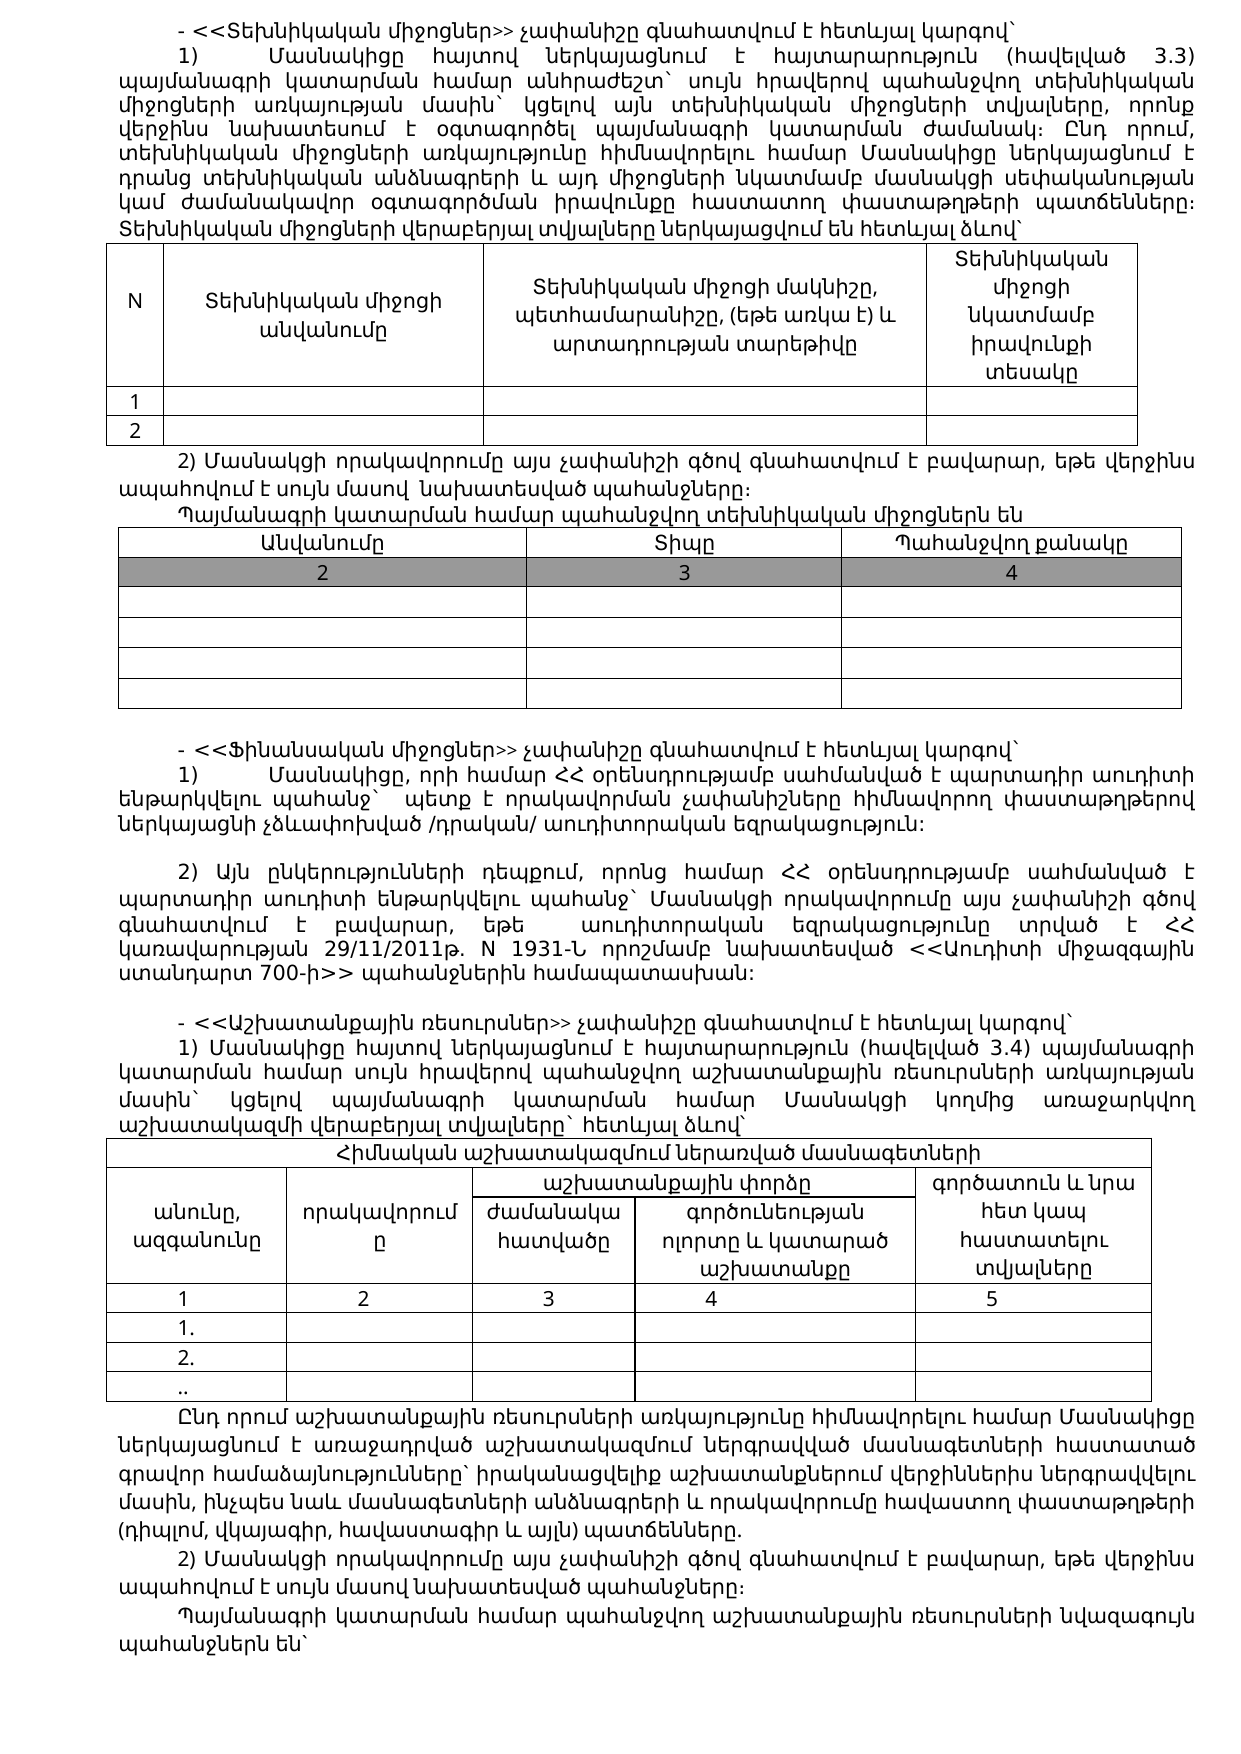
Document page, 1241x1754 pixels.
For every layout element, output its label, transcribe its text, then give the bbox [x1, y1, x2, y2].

table_cell [473, 1343, 634, 1371]
table_cell 4 [636, 1284, 915, 1312]
table_header Պահանջվող քանակը [842, 528, 1181, 557]
table_header Տիպը [527, 528, 841, 557]
table_cell [164, 416, 483, 445]
table_cell [636, 1343, 915, 1371]
text - <<Ֆինանսական միջոցներ>> չափանիշը գնահատվում է հետևյալ կարգով` [118, 738, 1196, 763]
text 2) Մասնակցի որակավորումը այս չափանիշի գծով գնահատվում է բավարար, եթե վերջինս ապահովում է սույն մասով նախատեսված պահանջները։ [118, 1544, 1196, 1601]
table_cell որակավորումը [287, 1168, 472, 1283]
table_cell [119, 679, 526, 708]
table_cell [287, 1372, 472, 1401]
text 2) Մասնակցի որակավորումը այս չափանիշի գծով գնահատվում է բավարար, եթե վերջինս ապահովում է սույն մասով նախատեսված պահանջները։ [118, 446, 1196, 503]
table_cell [916, 1313, 1151, 1342]
table_cell 3 [527, 558, 841, 586]
table_cell [527, 587, 841, 617]
table_header Հիմնական աշխատակազմում ներառված մասնագետների [107, 1139, 1151, 1167]
table_header Տեխնիկական միջոցի մակնիշը, պետհամարանիշը, (եթե առկա է) և արտադրության տարեթիվը [484, 244, 926, 386]
table_cell 4 [842, 558, 1181, 586]
table_cell 1 [107, 387, 163, 415]
text Ընդ որում աշխատանքային ռեսուրսների առկայությունը հիմնավորելու համար Մասնակիցը ներկայացնում է առաջադրված աշխատակազմում ներգրավված մասնագետների հաստատած գրավոր համաձայնությունները` իրականացվելիք աշխատանքներում վերջիններիս ներգրավվելու մասին, ինչպես նաև մասնագետների անձնագրերի և որակավորումը հավաստող փաստաթղթերի (դիպլոմ, վկայագիր, հավաստագիր և այլն) պատճենները. [118, 1402, 1196, 1544]
table_cell [927, 387, 1137, 415]
text 1) Մասնակիցը հայտով ներկայացնում է հայտարարություն (հավելված 3.3) պայմանագրի կատարման համար անհրաժեշտ` սույն հրավերով պահանջվող տեխնիկական միջոցների առկայության մասին` կցելով այն տեխնիկական միջոցների տվյալները, որոնք վերջինս նախատեսում է օգտագործել պայմանագրի կատարման ժամանակ։ Ընդ որում, տեխնիկական միջոցների առկայությունը հիմնավորելու համար Մասնակիցը ներկայացնում է դրանց տեխնիկական անձնագրերի և այդ միջոցների նկատմամբ մասնակցի սեփականության կամ ժամանակավոր օգտագործման իրավունքը հաստատող փաստաթղթերի պատճենները։ Տեխնիկական միջոցների վերաբերյալ տվյալները ներկայացվում են հետևյալ ձևով` [118, 44, 1196, 243]
table_cell ժամանակահատվածը [473, 1198, 634, 1283]
table_cell 5 [916, 1284, 1151, 1312]
table_cell գործատուն և նրա հետ կապ հաստատելու տվյալները [916, 1168, 1151, 1283]
table_cell .. [107, 1372, 286, 1401]
table_cell [527, 618, 841, 647]
table_header Տեխնիկական միջոցի անվանումը [164, 244, 483, 386]
table_cell [927, 416, 1137, 445]
table_header Անվանումը [119, 528, 526, 557]
table_cell [527, 679, 841, 708]
table_cell [636, 1372, 915, 1401]
table_cell [119, 648, 526, 678]
table_cell 2. [107, 1343, 286, 1371]
table_cell [164, 387, 483, 415]
table_header N [107, 244, 163, 386]
table_cell [842, 648, 1181, 678]
table_cell 2 [107, 416, 163, 445]
text 1) Մասնակիցը հայտով ներկայացնում է հայտարարություն (հավելված 3.4) պայմանագրի կատարման համար սույն հրավերով պահանջվող աշխատանքային ռեսուրսների առկայության մասին` կցելով պայմանագրի կատարման համար Մասնակցի կողմից առաջարկվող աշխատակազմի վերաբերյալ տվյալները` հետևյալ ձևով՝ [118, 1036, 1196, 1137]
text - <<Աշխատանքային ռեսուրսներ>> չափանիշը գնահատվում է հետևյալ կարգով` [118, 1010, 1196, 1036]
table_cell [119, 587, 526, 617]
table_cell [473, 1372, 634, 1401]
table_cell [636, 1313, 915, 1342]
text 2) Այն ընկերությունների դեպքում, որոնց համար ՀՀ օրենսդրությամբ սահմանված է պարտադիր աուդիտի ենթարկվելու պահանջ` Մասնակցի որակավորումը այս չափանիշի գծով գնահատվում է բավարար, եթե աուդիտորական եզրակացությունը տրված է ՀՀ կառավարության 29/11/2011թ. N 1931-Ն որոշմամբ նախատեսված <<Աուդիտի միջազգային ստանդարտ 700-ի>> պահանջներին համապատասխան: [118, 860, 1196, 986]
text Պայմանագրի կատարման համար պահանջվող աշխատանքային ռեսուրսների նվազագույն պահանջներն են` [118, 1601, 1196, 1658]
text Պայմանագրի կատարման համար պահանջվող տեխնիկական միջոցներն են [118, 503, 1196, 527]
text - <<Տեխնիկական միջոցներ>> չափանիշը գնահատվում է հետևյալ կարգով` [118, 19, 1196, 44]
table_cell 2 [119, 558, 526, 586]
table_cell [916, 1372, 1151, 1401]
table_cell 1 [107, 1284, 286, 1312]
table_cell [119, 618, 526, 647]
table_cell [842, 618, 1181, 647]
table_cell [916, 1343, 1151, 1371]
table_cell [484, 387, 926, 415]
table_cell 1. [107, 1313, 286, 1342]
table_cell [842, 679, 1181, 708]
table_cell անունը, ազգանունը [107, 1168, 286, 1283]
table_cell գործունեության ոլորտը և կատարած աշխատանքը [636, 1198, 915, 1283]
table_cell 2 [287, 1284, 472, 1312]
table_header Տեխնիկական միջոցի նկատմամբ իրավունքի տեսակը [927, 244, 1137, 386]
table_cell [842, 587, 1181, 617]
table_cell [484, 416, 926, 445]
table_cell աշխատանքային փորձը [473, 1168, 915, 1196]
table_cell [473, 1313, 634, 1342]
text 1) Մասնակիցը, որի համար ՀՀ օրենսդրությամբ սահմանված է պարտադիր աուդիտի ենթարկվելու պահանջ` պետք է որակավորման չափանիշները հիմնավորող փաստաթղթերով ներկայացնի չձևափոխված /դրական/ աուդիտորական եզրակացություն: [118, 763, 1196, 836]
table_cell 3 [473, 1284, 634, 1312]
table_cell [527, 648, 841, 678]
table_cell [287, 1313, 472, 1342]
table_cell [287, 1343, 472, 1371]
